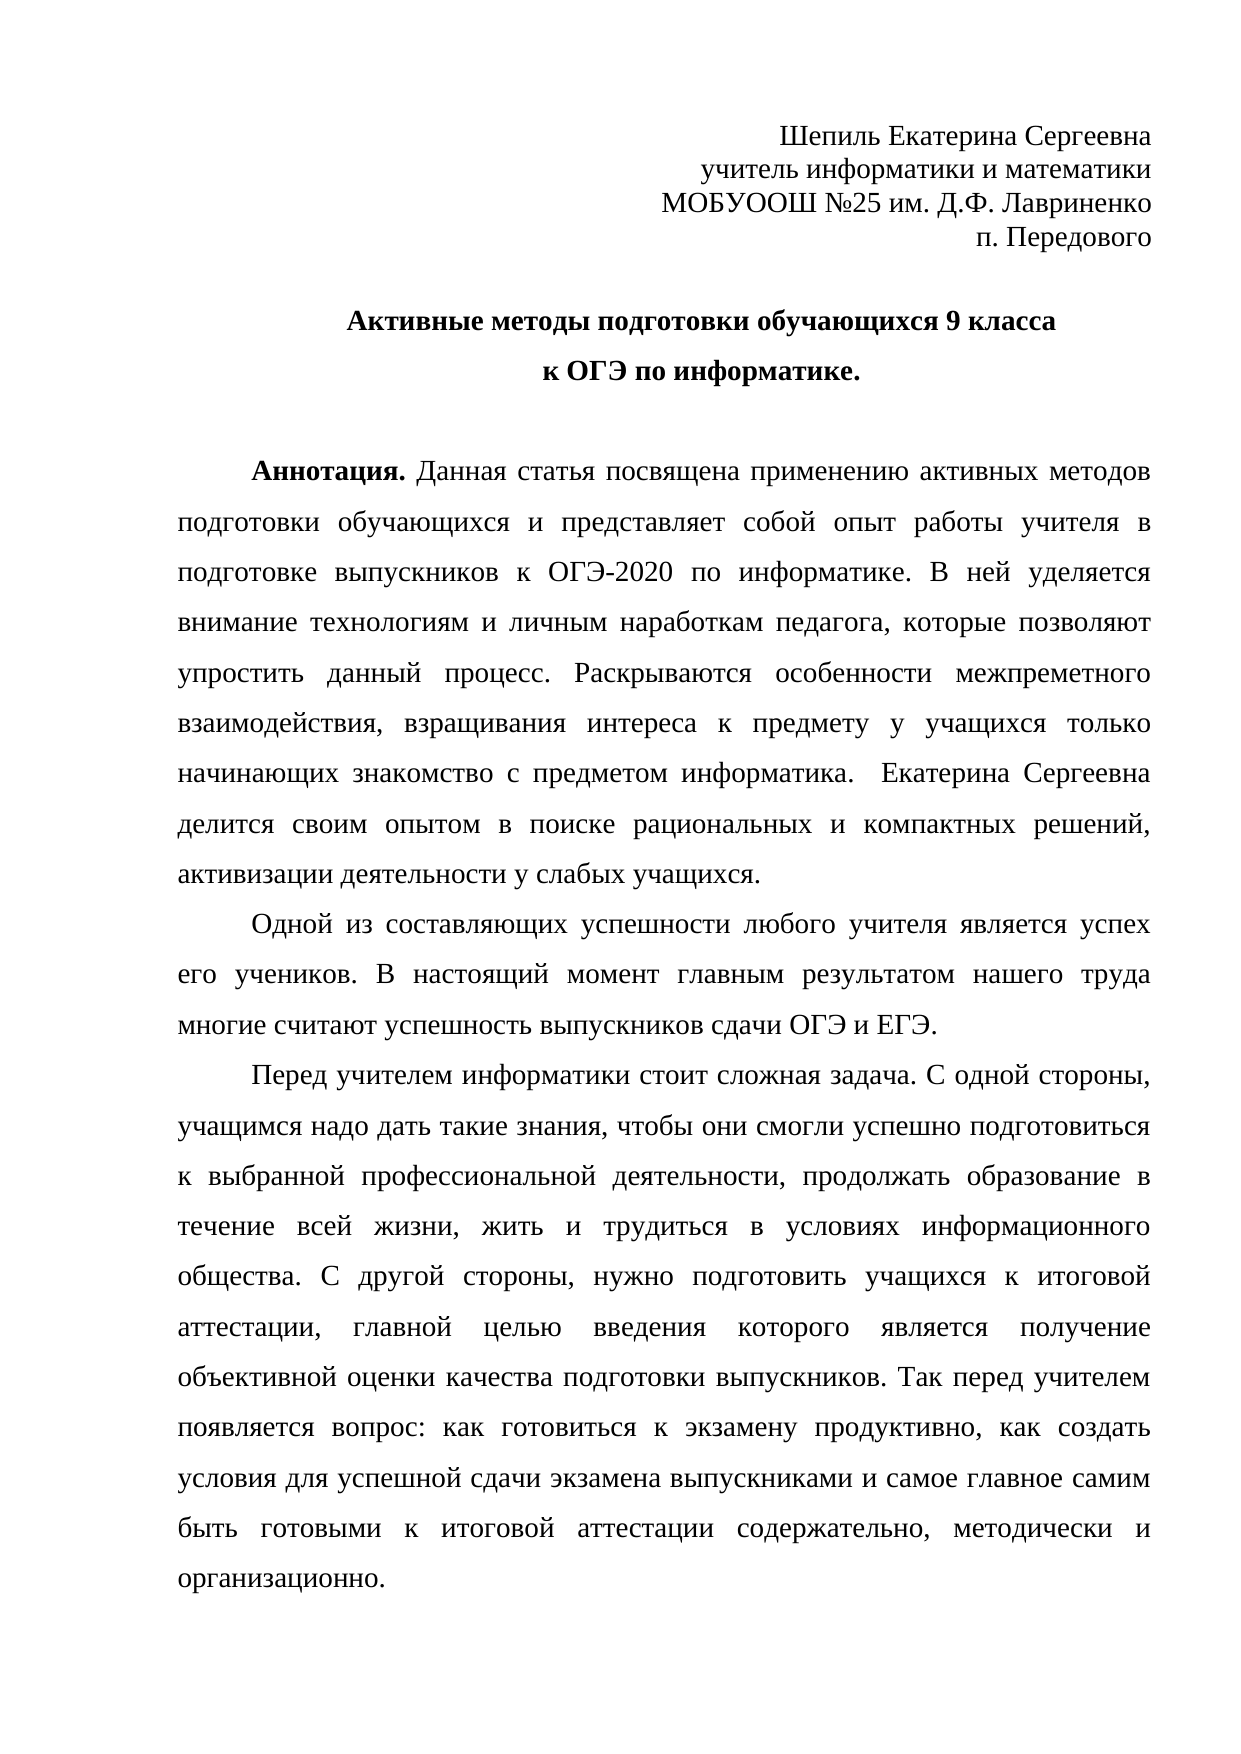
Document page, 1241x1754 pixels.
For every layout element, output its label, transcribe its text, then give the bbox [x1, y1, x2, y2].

text к ОГЭ по информатике. [177, 353, 1152, 386]
text Шепиль Екатерина Сергеевна [177, 118, 1152, 152]
text Перед учителем информатики стоит сложная задача. С одной стороны, учащимся надо дать такие знания, чтобы они смогли успешно подготовиться к выбранной профессиональной деятельности, продолжать образование в течение всей жизни, жить и трудиться в условиях информационного общества. С другой стороны, нужно подготовить учащихся к итоговой аттестации, главной целью введения которого является получение объективной оценки качества подготовки выпускников. Так перед учителем появляется вопрос: как готовиться к экзамену продуктивно, как создать условия для успешной сдачи экзамена выпускниками и самое главное самим быть готовыми к итоговой аттестации содержательно, методически и организационно. [177, 1057, 1152, 1594]
text Активные методы подготовки обучающихся 9 класса [177, 303, 1152, 336]
text Одной из составляющих успешности любого учителя является успех его учеников. В настоящий момент главным результатом нашего труда многие считают успешность выпускников сдачи ОГЭ и ЕГЭ. [177, 906, 1152, 1041]
text Аннотация. Данная статья посвящена применению активных методов подготовки обучающихся и представляет собой опыт работы учителя в подготовке выпускников к ОГЭ-2020 по информатике. В ней уделяется внимание технологиям и личным наработкам педагога, которые позволяют упростить данный процесс. Раскрываются особенности межпреметного взаимодействия, взращивания интереса к предмету у учащихся только начинающих знакомство с предметом информатика. Екатерина Сергеевна делится своим опытом в поиске рациональных и компактных решений, активизации деятельности у слабых учащихся. [177, 453, 1152, 889]
text учитель информатики и математики [177, 152, 1152, 185]
text МОБУООШ №25 им. Д.Ф. Лавриненко [177, 185, 1152, 219]
text п. Передового [177, 219, 1152, 252]
